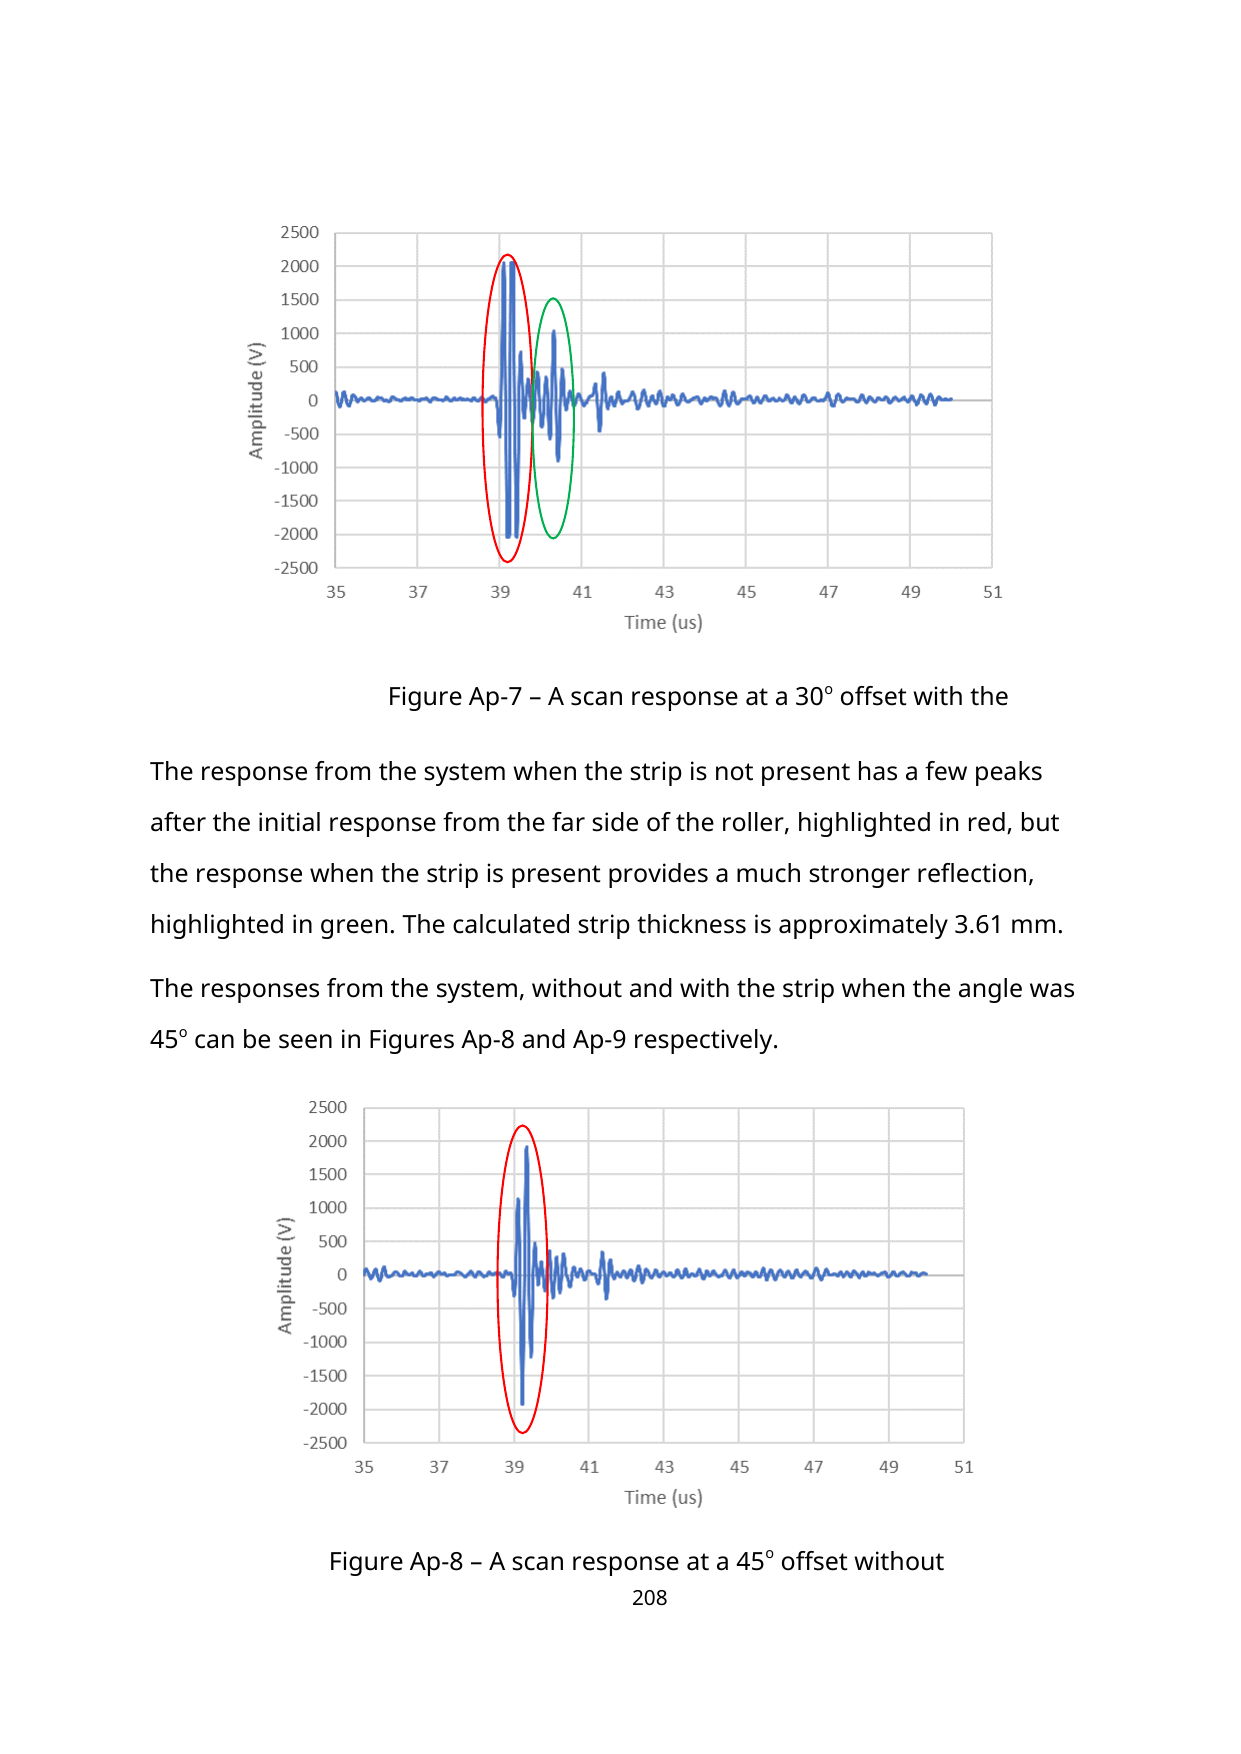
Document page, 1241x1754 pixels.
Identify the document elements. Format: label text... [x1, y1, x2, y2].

picture [216, 211, 1025, 661]
picture [245, 1085, 996, 1536]
text The responses from the system, without and with the strip when the angle was 45o can be seen in Figures Ap-8 and Ap-9 respectively. [150, 971, 1090, 1056]
text The response from the system when the strip is not present has a few peaks after the initial response from the far side of the roller, highlighted in red, but the response when the strip is present provides a much stronger reflection, highlighted in green. The calculated strip thickness is approximately 3.61 mm. [150, 754, 1090, 941]
